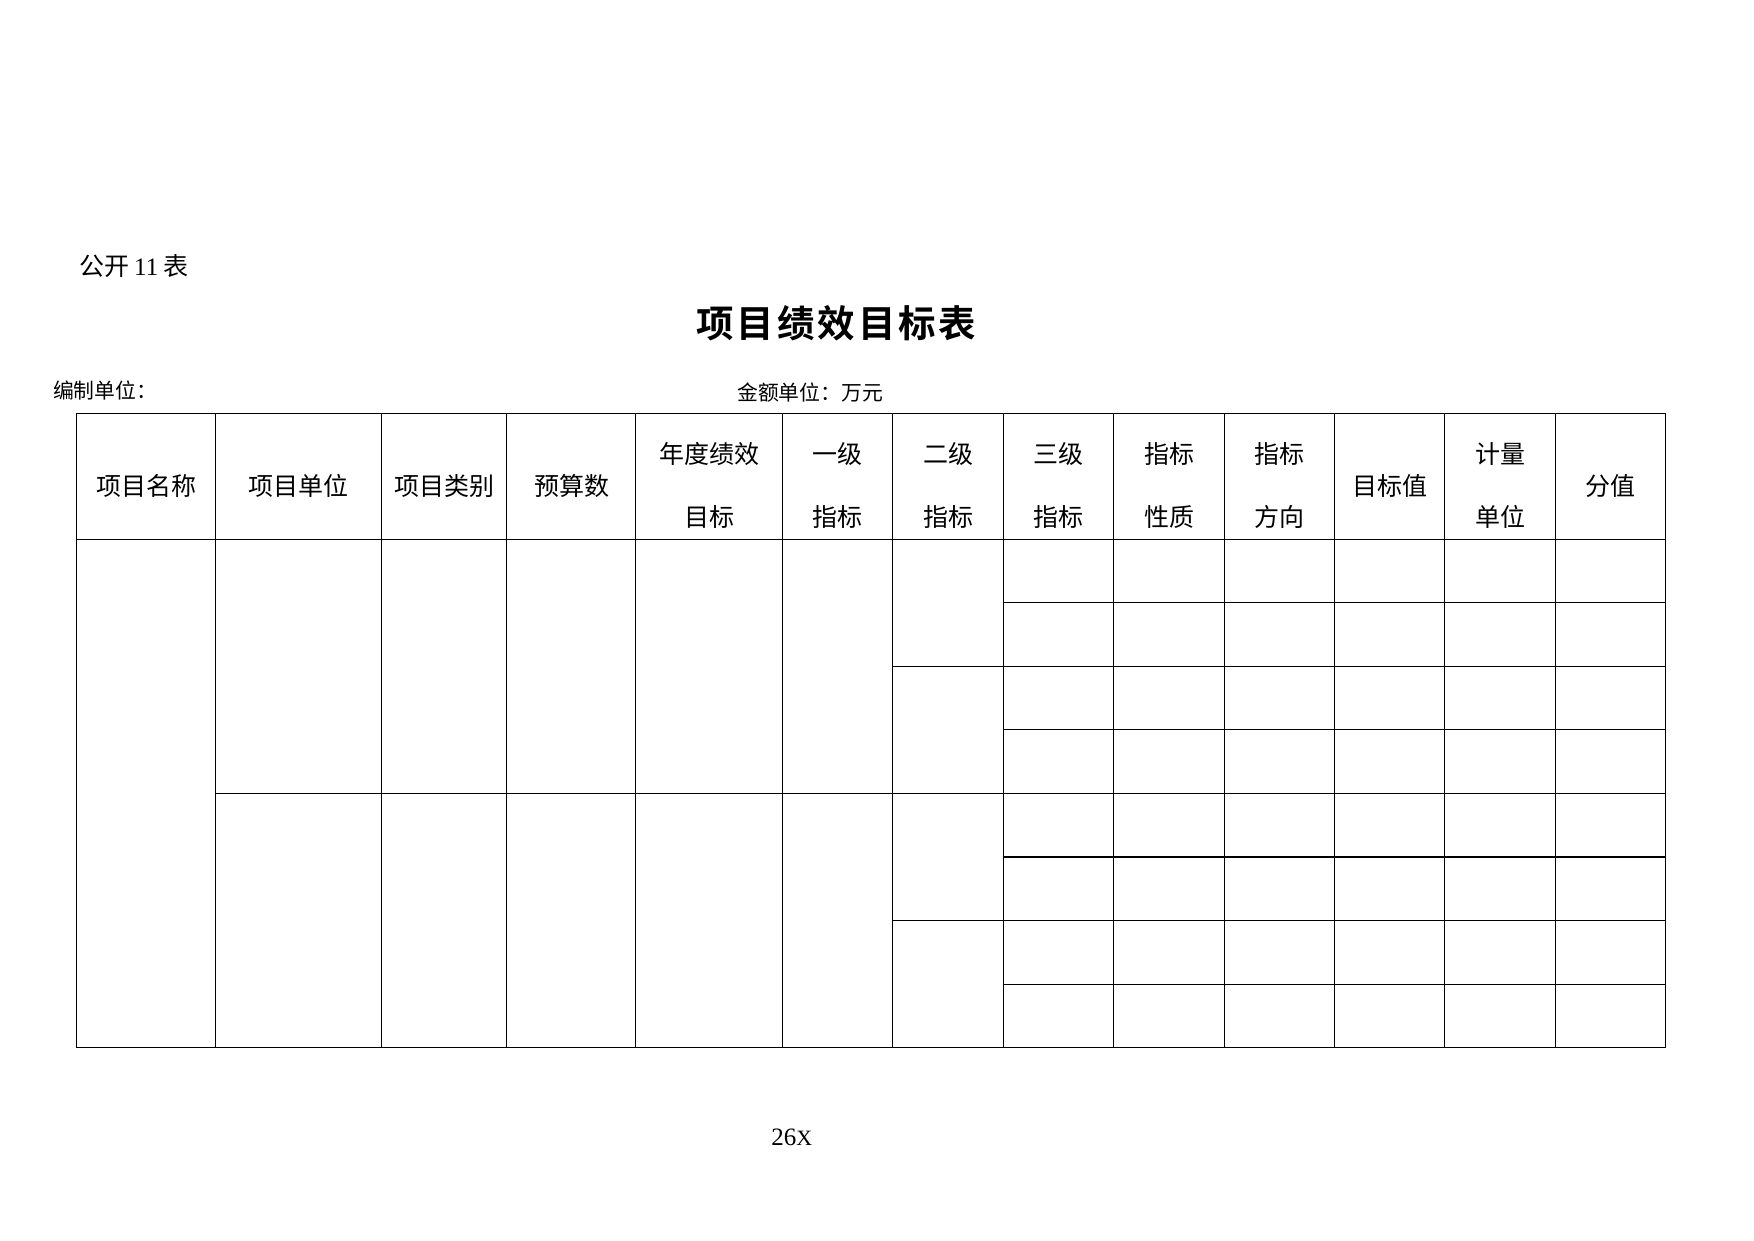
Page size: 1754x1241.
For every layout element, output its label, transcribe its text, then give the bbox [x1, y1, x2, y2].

table_cell [893, 540, 1003, 666]
table_cell [1335, 540, 1444, 602]
table_cell [1004, 730, 1113, 793]
table_cell [1556, 794, 1665, 856]
table_cell [1114, 603, 1224, 666]
table_header 年度绩效目标 [636, 414, 782, 539]
text 公开11表 [29, 225, 1643, 288]
table_cell [382, 540, 506, 793]
table_header 计量 单位 [1445, 414, 1555, 539]
table_cell [1445, 985, 1555, 1047]
table_cell [783, 540, 892, 793]
table_cell [1556, 985, 1665, 1047]
table_cell [1225, 603, 1334, 666]
table_cell [1004, 985, 1113, 1047]
table_cell [1556, 667, 1665, 729]
table_header 指标 方向 [1225, 414, 1334, 539]
table_cell [1004, 540, 1113, 602]
table_header 项目名称 [77, 414, 215, 539]
table_cell [1004, 858, 1113, 920]
table_cell [216, 540, 381, 793]
table_cell [507, 794, 635, 1047]
table_cell [1445, 921, 1555, 983]
table_header 分值 [1556, 414, 1665, 539]
table_header 二级 指标 [893, 414, 1003, 539]
table_cell [1335, 603, 1444, 666]
table_cell [1445, 603, 1555, 666]
table_cell [1225, 540, 1334, 602]
table_cell [1335, 858, 1444, 920]
table_cell [1114, 540, 1224, 602]
table_cell [1114, 985, 1224, 1047]
table_cell [1225, 921, 1334, 983]
table_cell [1114, 730, 1224, 793]
table_cell [1225, 730, 1334, 793]
table_cell [216, 794, 381, 1047]
table_header 指标 性质 [1114, 414, 1224, 539]
table_cell [1445, 730, 1555, 793]
table_cell [1114, 858, 1224, 920]
table_cell [893, 921, 1003, 1047]
table_cell [636, 540, 782, 793]
table_header 项目单位 [216, 414, 381, 539]
table_cell [507, 540, 635, 793]
table_cell [1445, 667, 1555, 729]
table_cell [1004, 921, 1113, 983]
table_cell [1335, 794, 1444, 856]
table_cell [1225, 794, 1334, 856]
table_header 一级 指标 [783, 414, 892, 539]
table_cell [77, 540, 215, 1047]
table_cell [1556, 730, 1665, 793]
table_cell [1225, 985, 1334, 1047]
table_header 三级 指标 [1004, 414, 1113, 539]
table_cell [1225, 858, 1334, 920]
table_cell [893, 667, 1003, 793]
table_cell [1225, 667, 1334, 729]
table_cell [1445, 794, 1555, 856]
table_cell [1335, 921, 1444, 983]
table_cell [1004, 794, 1113, 856]
text 项目绩效目标表 [29, 288, 1643, 350]
table_cell [1556, 921, 1665, 983]
table_cell [893, 794, 1003, 920]
table_cell [1556, 540, 1665, 602]
table_header 项目类别 [382, 414, 506, 539]
table_cell [1114, 667, 1224, 729]
table_cell [1556, 858, 1665, 920]
table_cell [1114, 794, 1224, 856]
text 编制单位： 金额单位：万元 [29, 350, 1643, 413]
table_header 目标值 [1335, 414, 1444, 539]
table_cell [382, 794, 506, 1047]
table_cell [1335, 667, 1444, 729]
table_cell [1335, 730, 1444, 793]
table_cell [1004, 667, 1113, 729]
table_cell [1004, 603, 1113, 666]
table_cell [1335, 985, 1444, 1047]
table_cell [783, 794, 892, 1047]
table_cell [636, 794, 782, 1047]
table_cell [1556, 603, 1665, 666]
table_cell [1114, 921, 1224, 983]
table_cell [1445, 858, 1555, 920]
table_cell [1445, 540, 1555, 602]
table_header 预算数 [507, 414, 635, 539]
